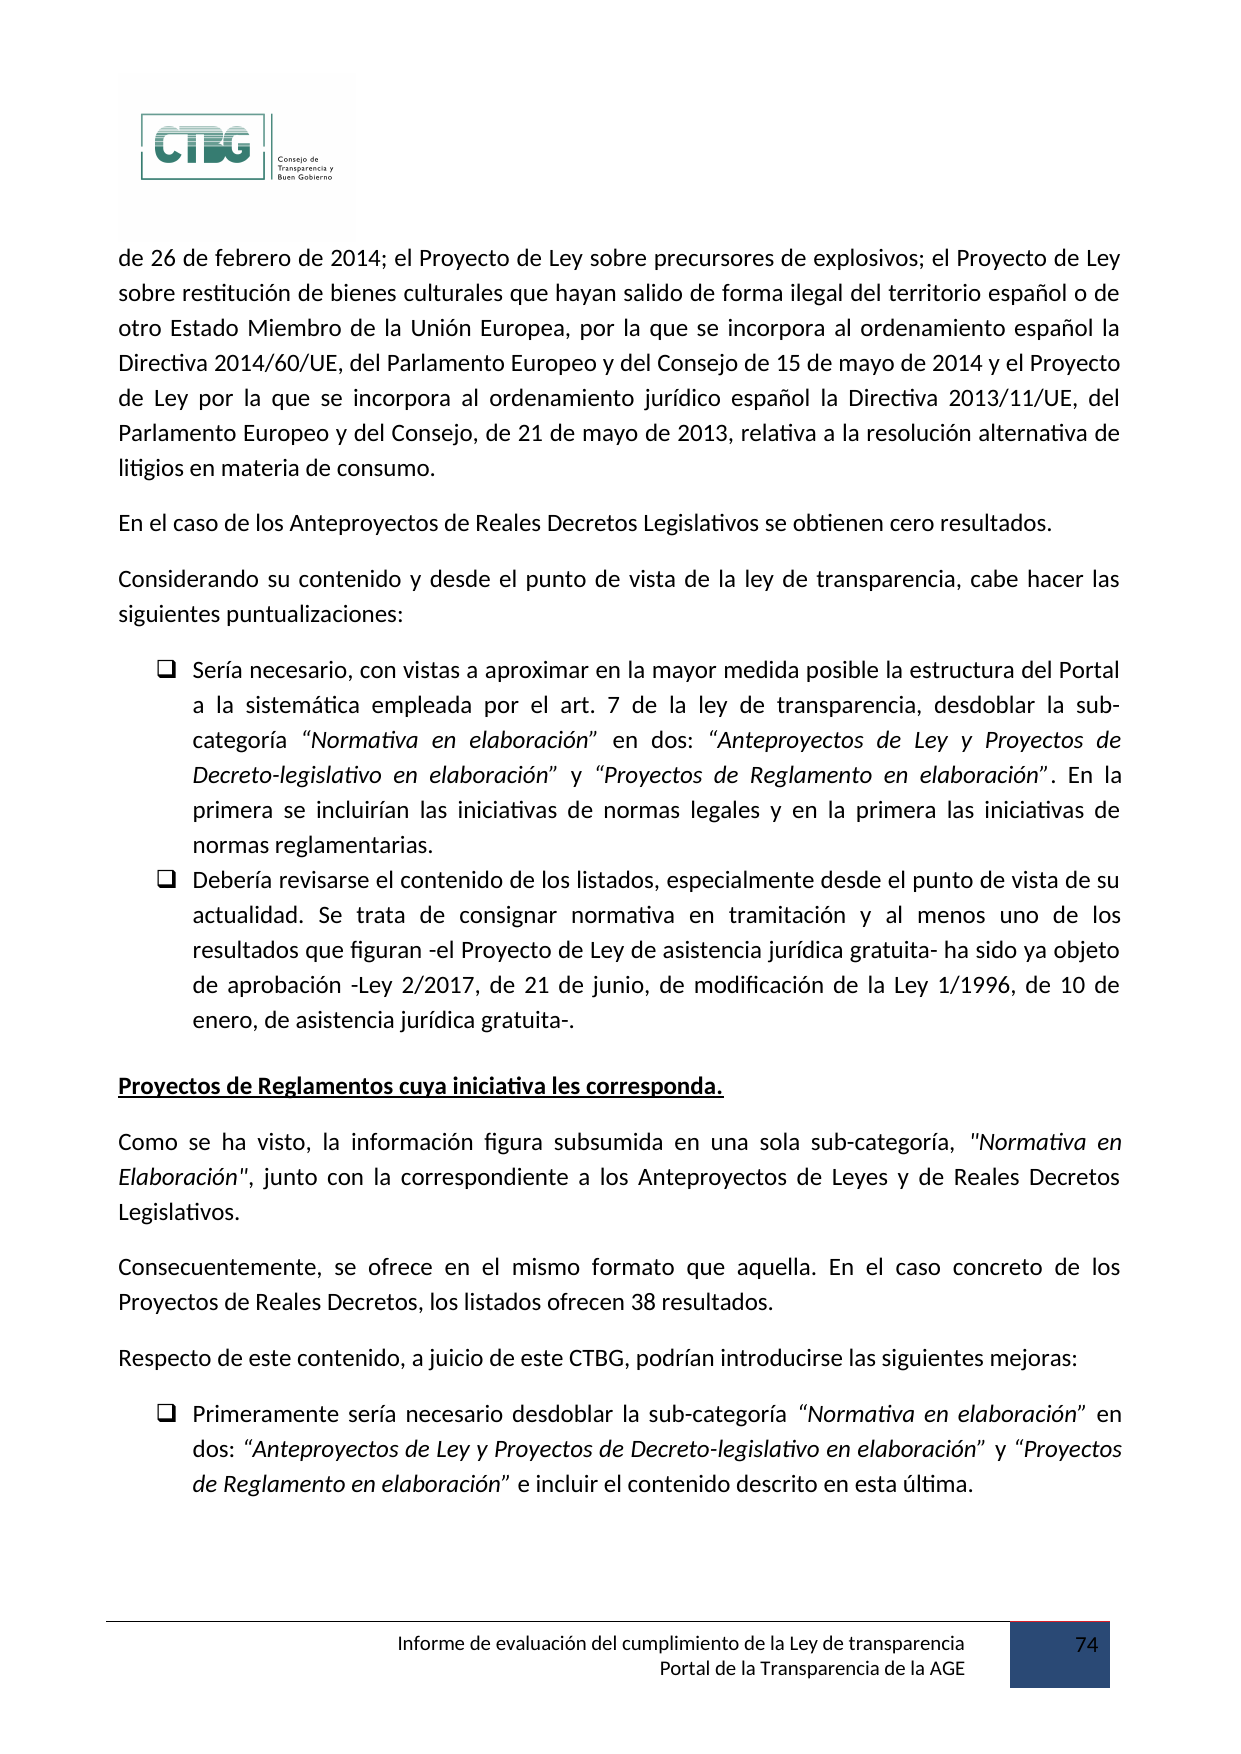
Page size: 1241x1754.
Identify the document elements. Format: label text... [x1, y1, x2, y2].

text Consecuentemente, se ofrece en el mismo formato que aquella. En el caso concreto de los Proyectos de Reales Decretos, los listados ofrecen 38 resultados. [118, 1251, 1122, 1317]
text Como se ha visto, la información figura subsumida en una sola sub-categoría, "Normativa en Elaboración", junto con la correspondiente a los Anteproyectos de Leyes y de Reales Decretos Legislativos. [118, 1126, 1122, 1226]
list Primeramente sería necesario desdoblar la sub-categoría “Normativa en elaboración” en dos: “Anteproyectos de Ley y Proyectos de Decreto-legislativo en elaboración” y “Proyectos de Reglamento en elaboración” e incluir el contenido descrito en esta última. [155, 1398, 1122, 1499]
text Proyectos de Reglamentos cuya iniciativa les corresponda. [118, 1070, 1122, 1100]
text Respecto de este contenido, a juicio de este CTBG, podrían introducirse las siguientes mejoras: [118, 1342, 1122, 1373]
text Considerando su contenido y desde el punto de vista de la ley de transparencia, cabe hacer las siguientes puntualizaciones: [118, 563, 1122, 629]
list Debería revisarse el contenido de los listados, especialmente desde el punto de vista de su actualidad. Se trata de consignar normativa en tramitación y al menos uno de los resultados que figuran -el Proyecto de Ley de asistencia jurídica gratuita- ha sido ya objeto de aprobación -Ley 2/2017, de 21 de junio, de modificación de la Ley 1/1996, de 10 de enero, de asistencia jurídica gratuita-. [155, 864, 1122, 1035]
picture [118, 73, 356, 242]
list Sería necesario, con vistas a aproximar en la mayor medida posible la estructura del Portal a la sistemática empleada por el art. 7 de la ley de transparencia, desdoblar la sub-categoría “Normativa en elaboración” en dos: “Anteproyectos de Ley y Proyectos de Decreto-legislativo en elaboración” y “Proyectos de Reglamento en elaboración”. En la primera se incluirían las iniciativas de normas legales y en la primera las iniciativas de normas reglamentarias. [155, 654, 1122, 860]
text En el caso de los Anteproyectos de Reales Decretos Legislativos se obtienen cero resultados. [118, 508, 1122, 538]
